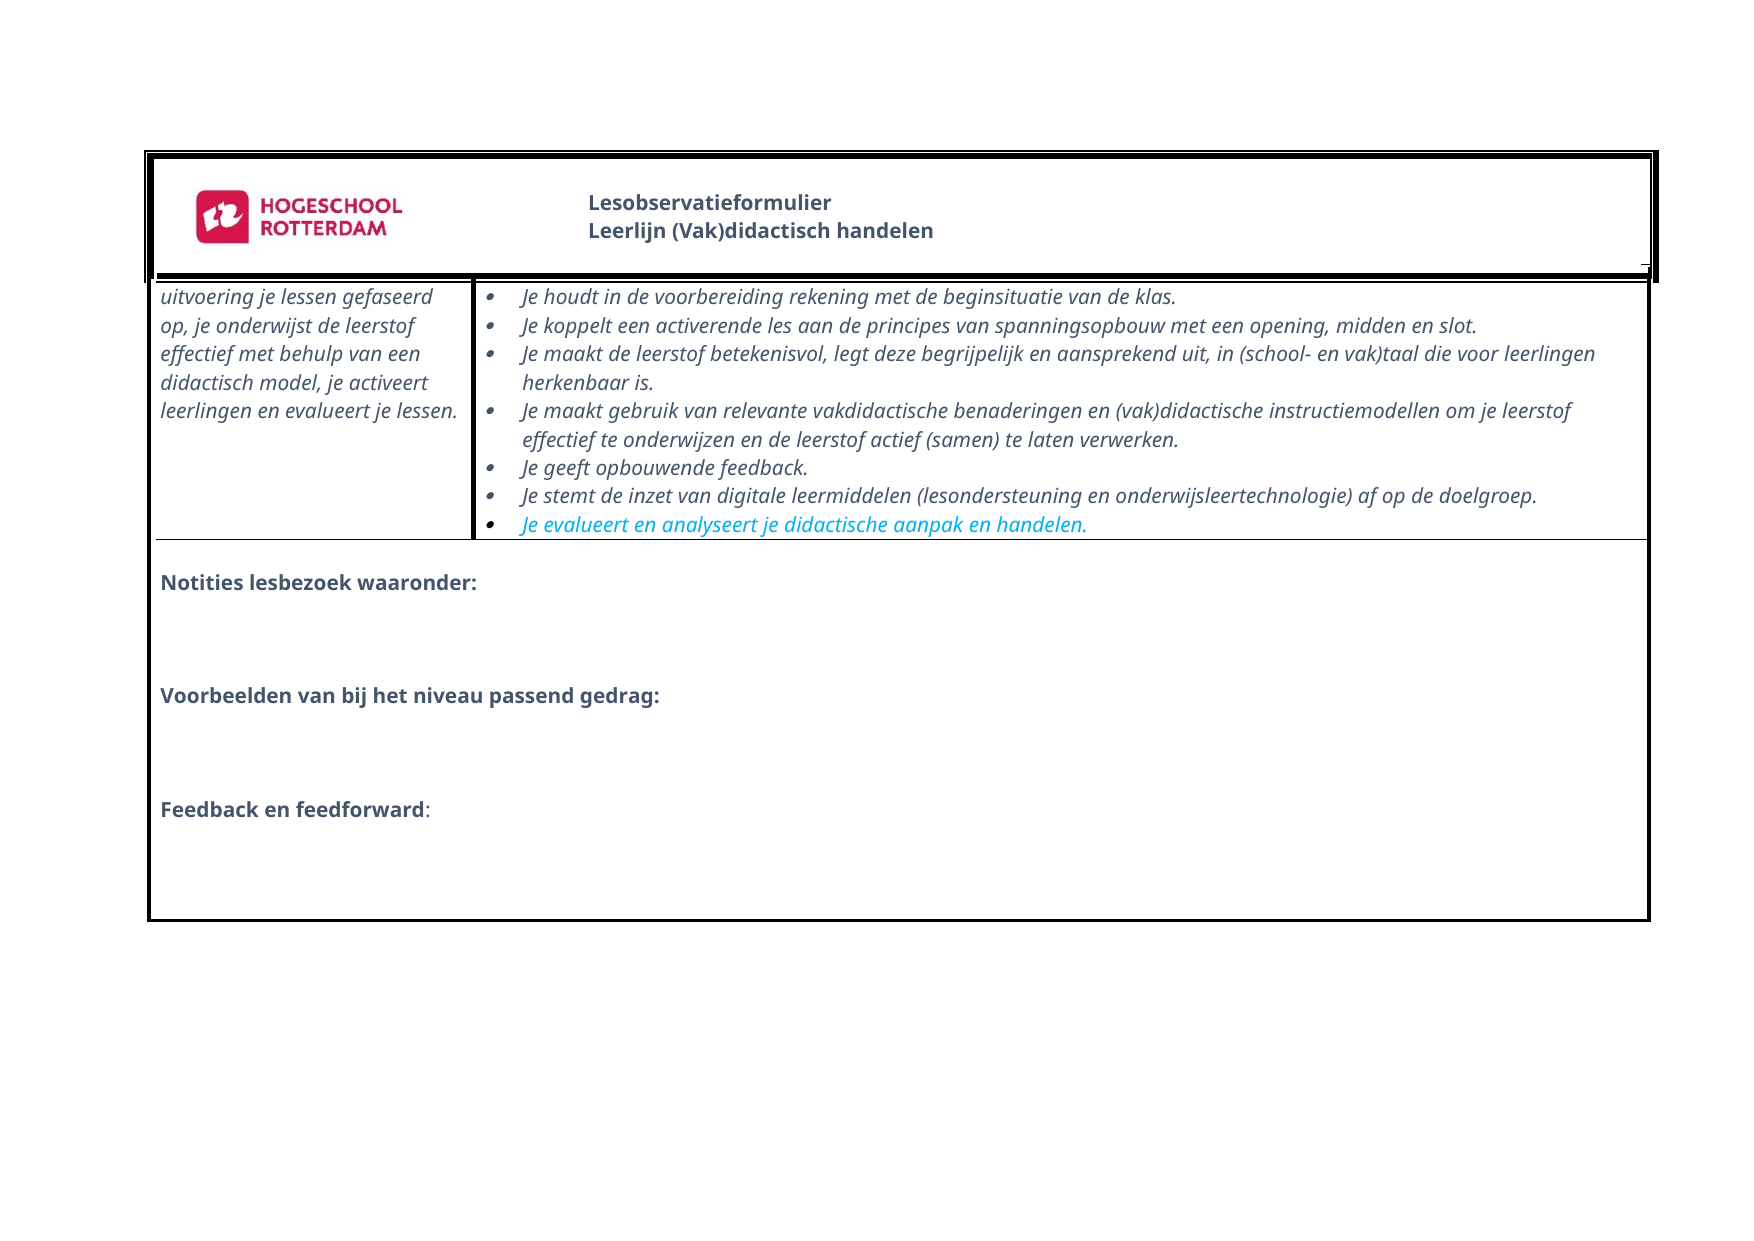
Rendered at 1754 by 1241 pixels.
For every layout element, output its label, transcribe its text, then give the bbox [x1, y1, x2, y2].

table_header [154, 159, 577, 273]
table_header Lesobservatieformulier Leerlijn (Vak)didactisch handelen [577, 159, 1650, 273]
picture [183, 177, 413, 256]
table_cell Notities lesbezoek waaronder: Voorbeelden van bij het niveau passend gedrag: Feedback en feedforward: [151, 539, 1647, 919]
